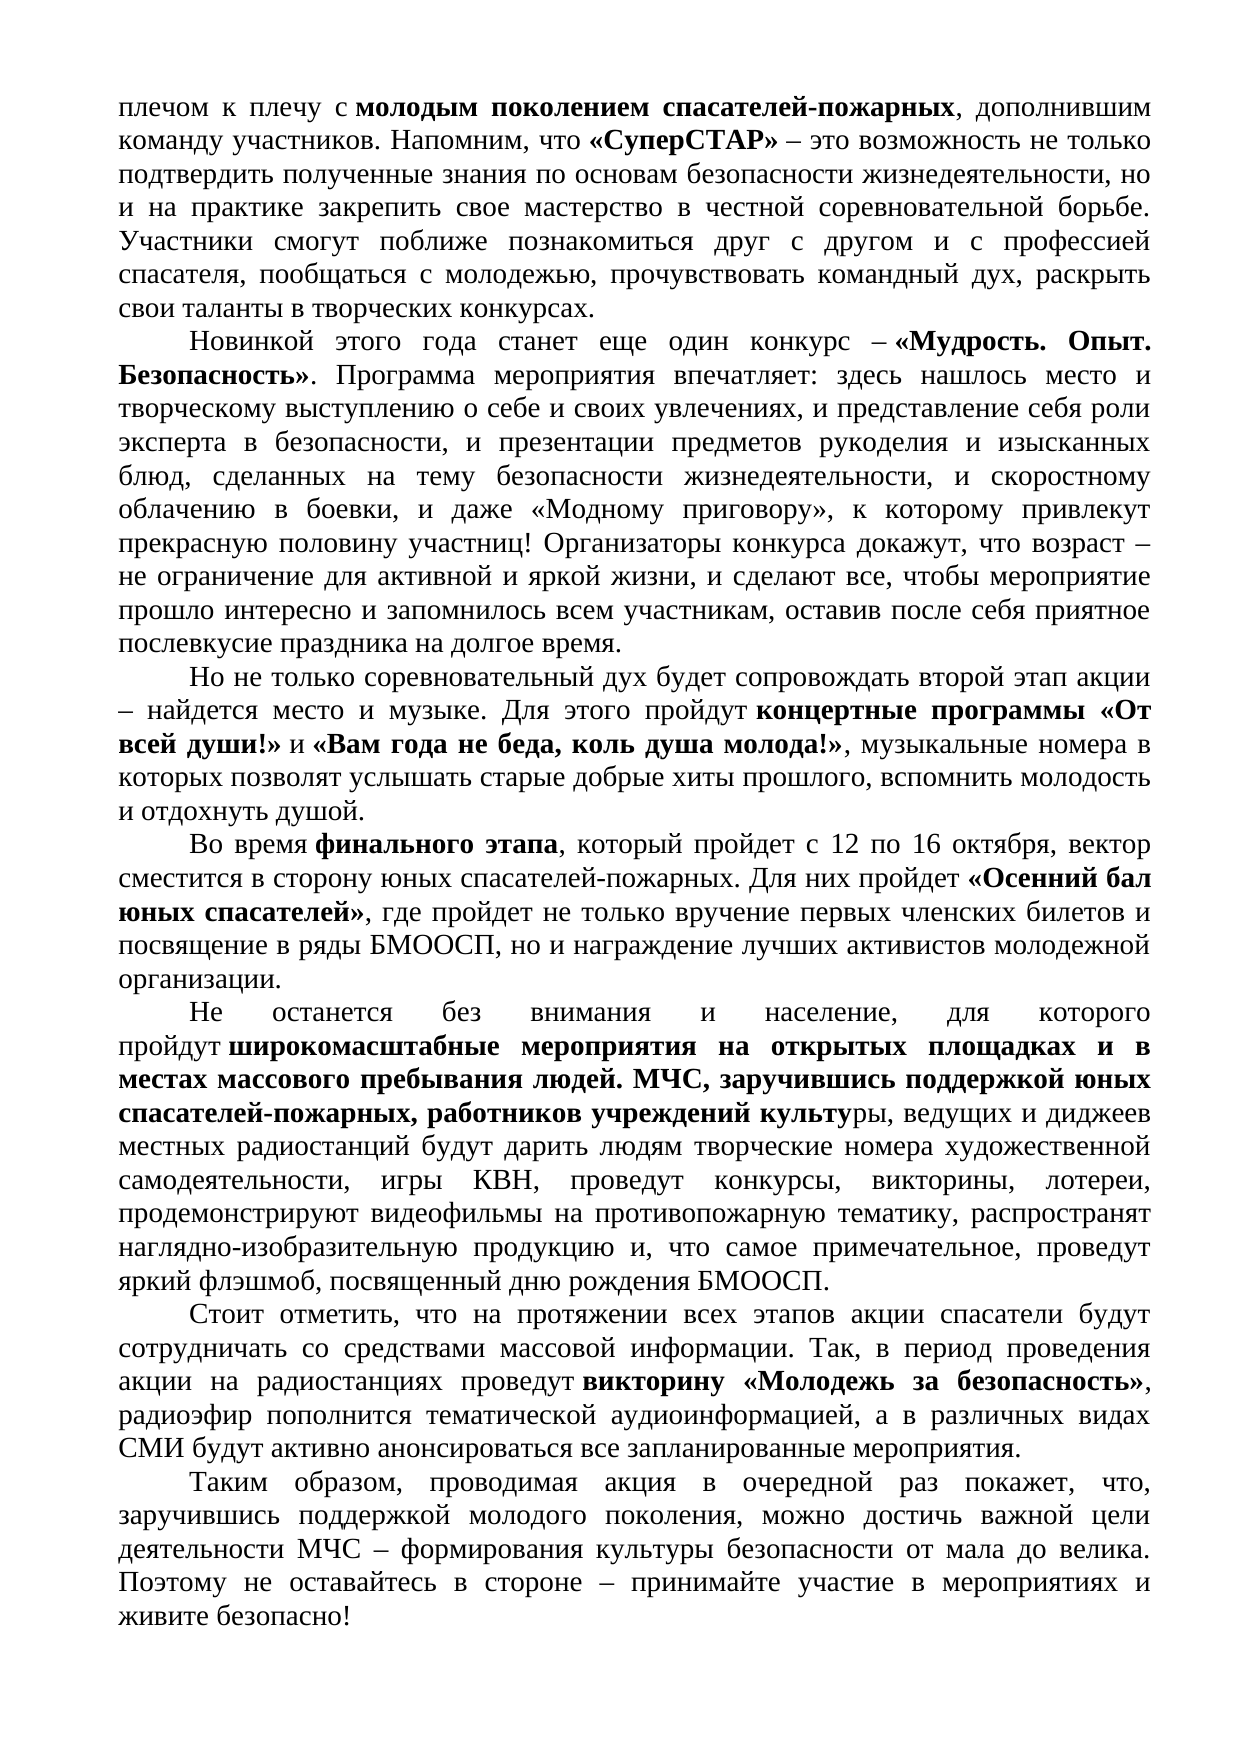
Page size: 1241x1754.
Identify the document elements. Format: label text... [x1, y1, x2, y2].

text Таким образом, проводимая акция в очередной раз покажет, что, заручившись поддержкой молодого поколения, можно достичь важной цели деятельности МЧС – формирования культуры безопасности от мала до велика. Поэтому не оставайтесь в стороне – принимайте участие в мероприятиях и живите безопасно! [118, 1464, 1152, 1632]
text Но не только соревновательный дух будет сопровождать второй этап акции – найдется место и музыке. Для этого пройдут концертные программы «От всей души!» и «Вам года не беда, коль душа молода!», музыкальные номера в которых позволят услышать старые добрые хиты прошлого, вспомнить молодость и отдохнуть душой. [118, 659, 1152, 827]
text Стоит отметить, что на протяжении всех этапов акции спасатели будут сотрудничать со средствами массовой информации. Так, в период проведения акции на радиостанциях проведут викторину «Молодежь за безопасность», радиоэфир пополнится тематической аудиоинформацией, а в различных видах СМИ будут активно анонсироваться все запланированные мероприятия. [118, 1296, 1152, 1464]
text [118, 89, 1152, 323]
text Новинкой этого года станет еще один конкурс – «Мудрость. Опыт. Безопасность». Программа мероприятия впечатляет: здесь нашлось место и творческому выступлению о себе и своих увлечениях, и представление себя роли эксперта в безопасности, и презентации предметов рукоделия и изысканных блюд, сделанных на тему безопасности жизнедеятельности, и скоростному облачению в боевки, и даже «Модному приговору», к которому привлекут прекрасную половину участниц! Организаторы конкурса докажут, что возраст – не ограничение для активной и яркой жизни, и сделают все, чтобы мероприятие прошло интересно и запомнилось всем участникам, оставив после себя приятное послевкусие праздника на долгое время. [118, 323, 1152, 659]
text Не останется без внимания и население, для которого пройдут широкомасштабные мероприятия на открытых площадках и в местах массового пребывания людей. МЧС, заручившись поддержкой юных спасателей-пожарных, работников учреждений культуры, ведущих и диджеев местных радиостанций будут дарить людям творческие номера художественной самодеятельности, игры КВН, проведут конкурсы, викторины, лотереи, продемонстрируют видеофильмы на противопожарную тематику, распространят наглядно-изобразительную продукцию и, что самое примечательное, проведут яркий флэшмоб, посвященный дню рождения БМООСП. [118, 994, 1152, 1296]
text Во время финального этапа, который пройдет с 12 по 16 октября, вектор сместится в сторону юных спасателей-пожарных. Для них пройдет «Осенний бал юных спасателей», где пройдет не только вручение первых членских билетов и посвящение в ряды БМООСП, но и награждение лучших активистов молодежной организации. [118, 827, 1152, 994]
